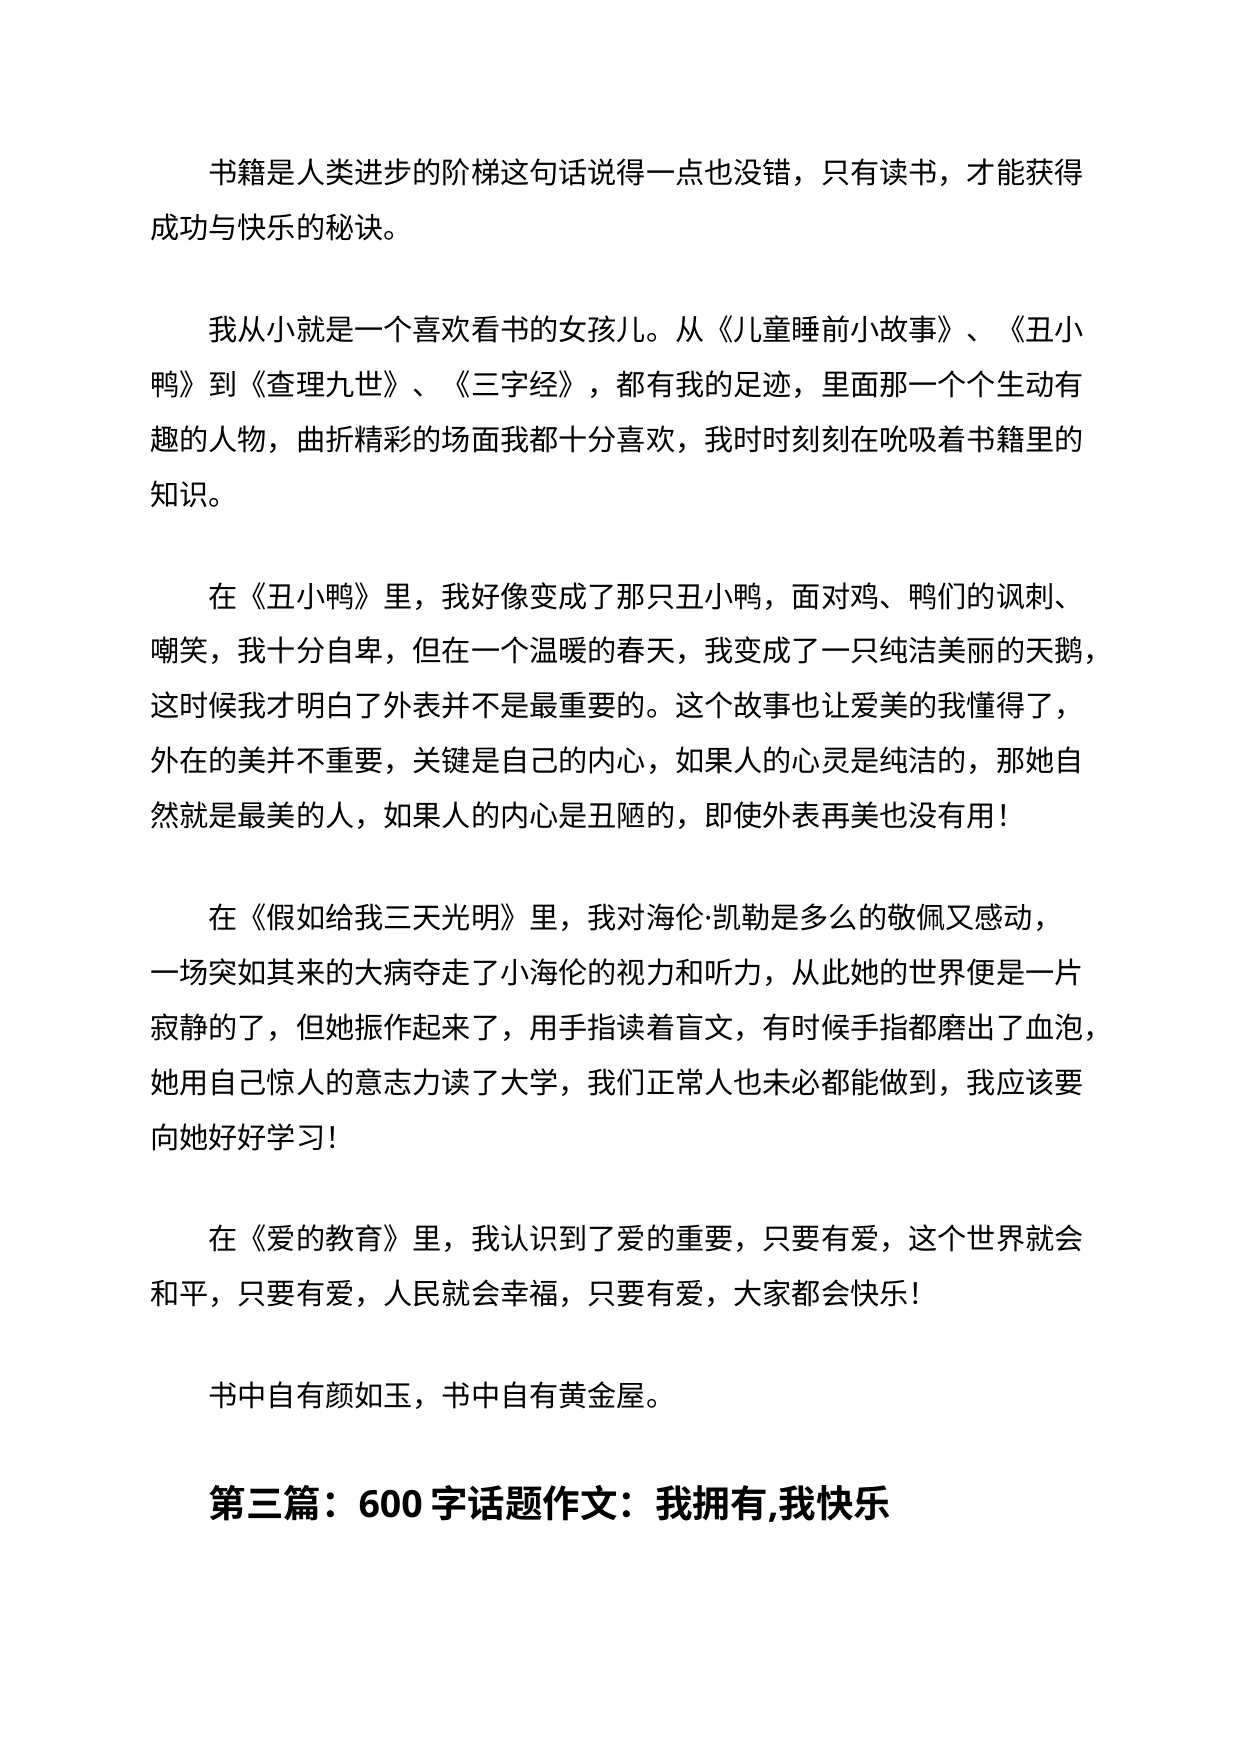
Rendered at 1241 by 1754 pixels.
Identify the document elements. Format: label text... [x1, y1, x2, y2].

text 书籍是人类进步的阶梯这句话说得一点也没错，只有读书，才能获得成功与快乐的秘诀。 [150, 150, 1090, 247]
text 在《假如给我三天光明》里，我对海伦·凯勒是多么的敬佩又感动，一场突如其来的大病夺走了小海伦的视力和听力，从此她的世界便是一片寂静的了，但她振作起来了，用手指读着盲文，有时候手指都磨出了血泡，她用自己惊人的意志力读了大学，我们正常人也未必都能做到，我应该要向她好好学习！ [150, 894, 1090, 1156]
text 在《爱的教育》里，我认识到了爱的重要，只要有爱，这个世界就会和平，只要有爱，人民就会幸福，只要有爱，大家都会快乐！ [150, 1216, 1090, 1313]
text 第三篇：600字话题作文：我拥有,我快乐 [150, 1474, 1090, 1529]
text 书中自有颜如玉，书中自有黄金屋。 [150, 1373, 1090, 1415]
text 我从小就是一个喜欢看书的女孩儿。从《儿童睡前小故事》、《丑小鸭》到《查理九世》、《三字经》，都有我的足迹，里面那一个个生动有趣的人物，曲折精彩的场面我都十分喜欢，我时时刻刻在吮吸着书籍里的知识。 [150, 307, 1090, 514]
text 在《丑小鸭》里，我好像变成了那只丑小鸭，面对鸡、鸭们的讽刺、嘲笑，我十分自卑，但在一个温暖的春天，我变成了一只纯洁美丽的天鹅，这时候我才明白了外表并不是最重要的。这个故事也让爱美的我懂得了，外在的美并不重要，关键是自己的内心，如果人的心灵是纯洁的，那她自然就是最美的人，如果人的内心是丑陋的，即使外表再美也没有用！ [150, 573, 1090, 835]
